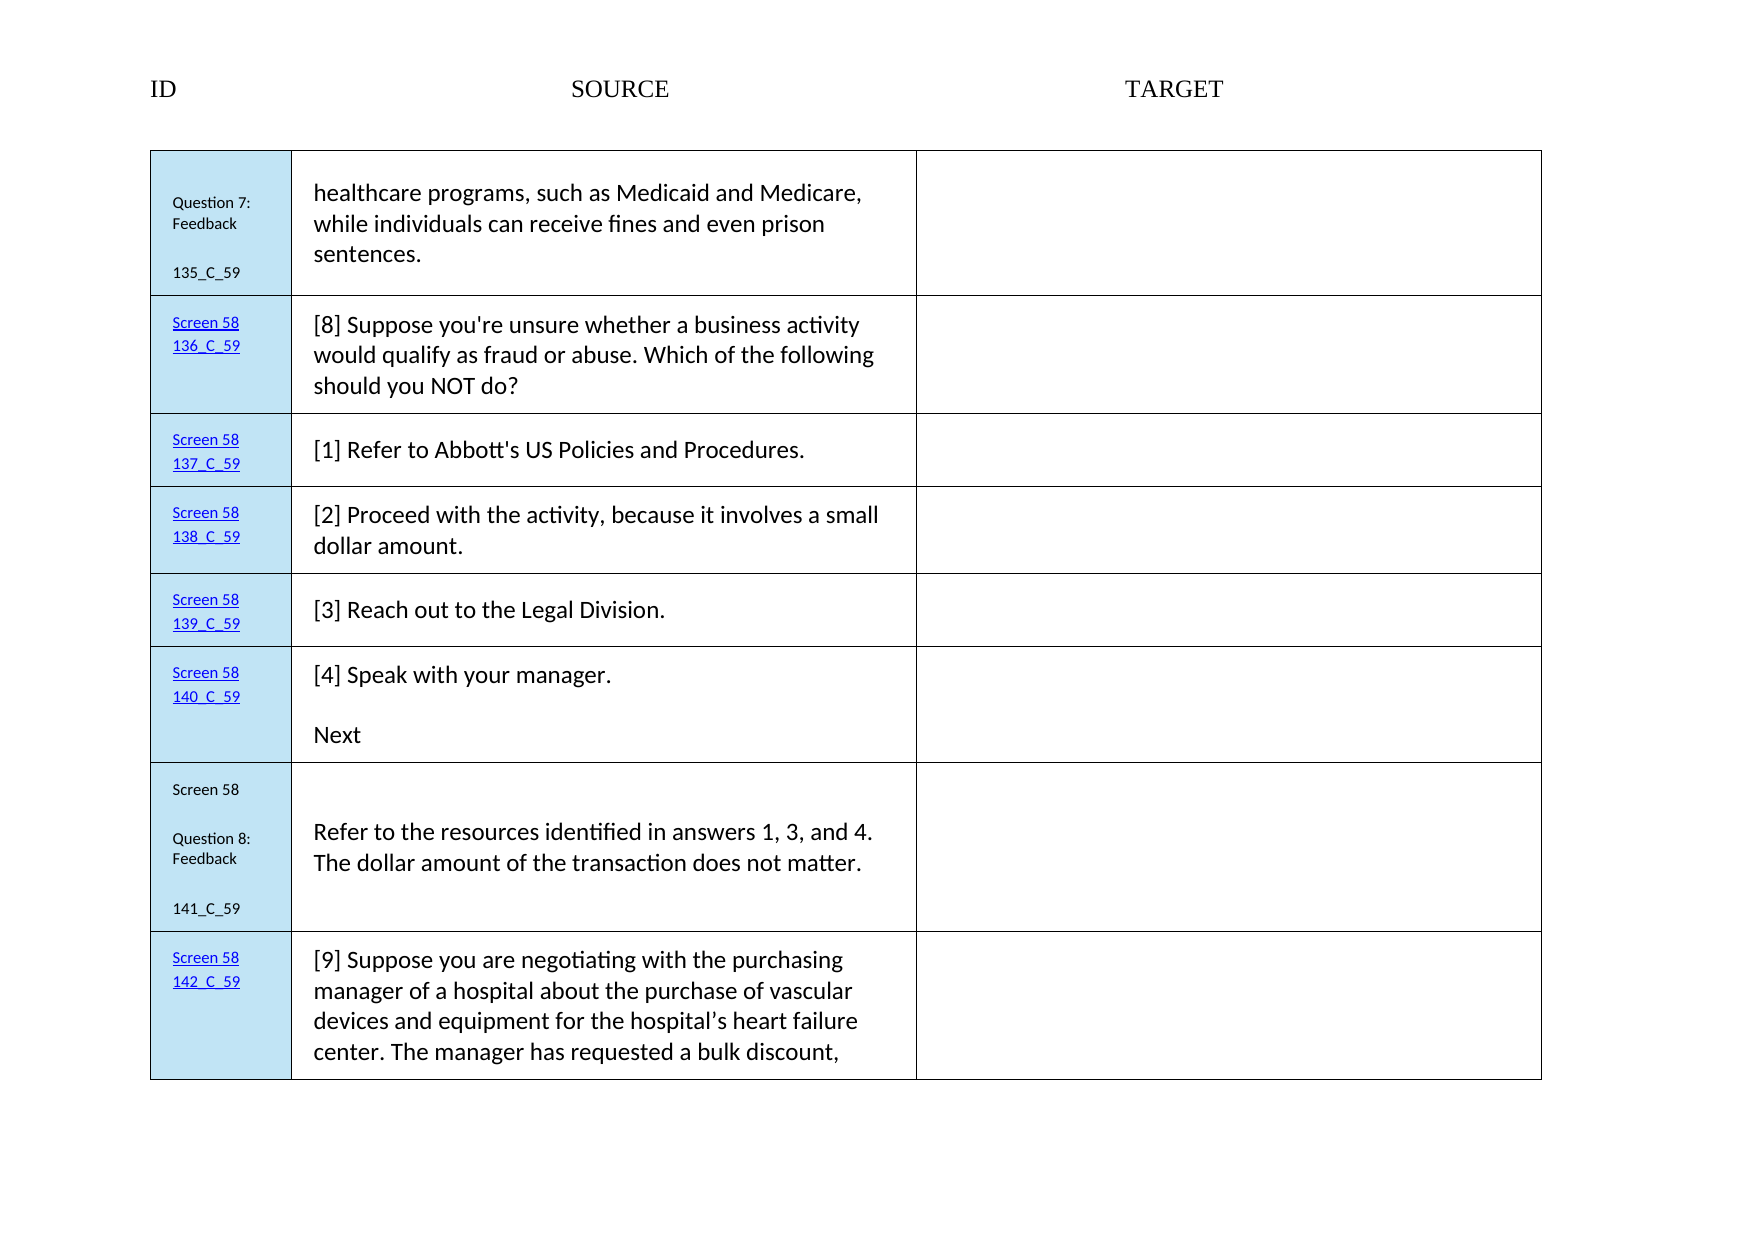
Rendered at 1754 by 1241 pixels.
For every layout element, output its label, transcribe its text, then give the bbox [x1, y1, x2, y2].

table_cell Refer to the resources identified in answers 1, 3, and 4. The dollar amount of the transaction does not matter. [292, 763, 916, 931]
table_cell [292, 151, 916, 295]
table_cell [917, 647, 1541, 762]
table_cell [917, 487, 1541, 573]
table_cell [292, 932, 916, 1079]
table_cell [917, 763, 1541, 931]
table_cell [1] Refer to Abbott's US Policies and Procedures. [292, 414, 916, 486]
table_cell [917, 932, 1541, 1079]
table_cell [4] Speak with your manager. Next [292, 647, 916, 762]
table_cell [3] Reach out to the Legal Division. [292, 574, 916, 646]
table_cell [8] Suppose you're unsure whether a business activity would qualify as fraud or abuse. Which of the following should you NOT do? [292, 296, 916, 413]
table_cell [151, 151, 291, 295]
table_cell Screen 58 142_C_59 [151, 932, 291, 1079]
table_cell Screen 58 136_C_59 [151, 296, 291, 413]
table_cell [917, 151, 1541, 295]
table_cell Screen 58 139_C_59 [151, 574, 291, 646]
table_cell [2] Proceed with the activity, because it involves a small dollar amount. [292, 487, 916, 573]
table_cell Screen 58 140_C_59 [151, 647, 291, 762]
table_cell Screen 58 137_C_59 [151, 414, 291, 486]
table_cell Screen 58 Question 8: Feedback 141_C_59 [151, 763, 291, 931]
table_cell Screen 58 138_C_59 [151, 487, 291, 573]
table_cell [917, 574, 1541, 646]
table_cell [917, 296, 1541, 413]
table_cell [917, 414, 1541, 486]
